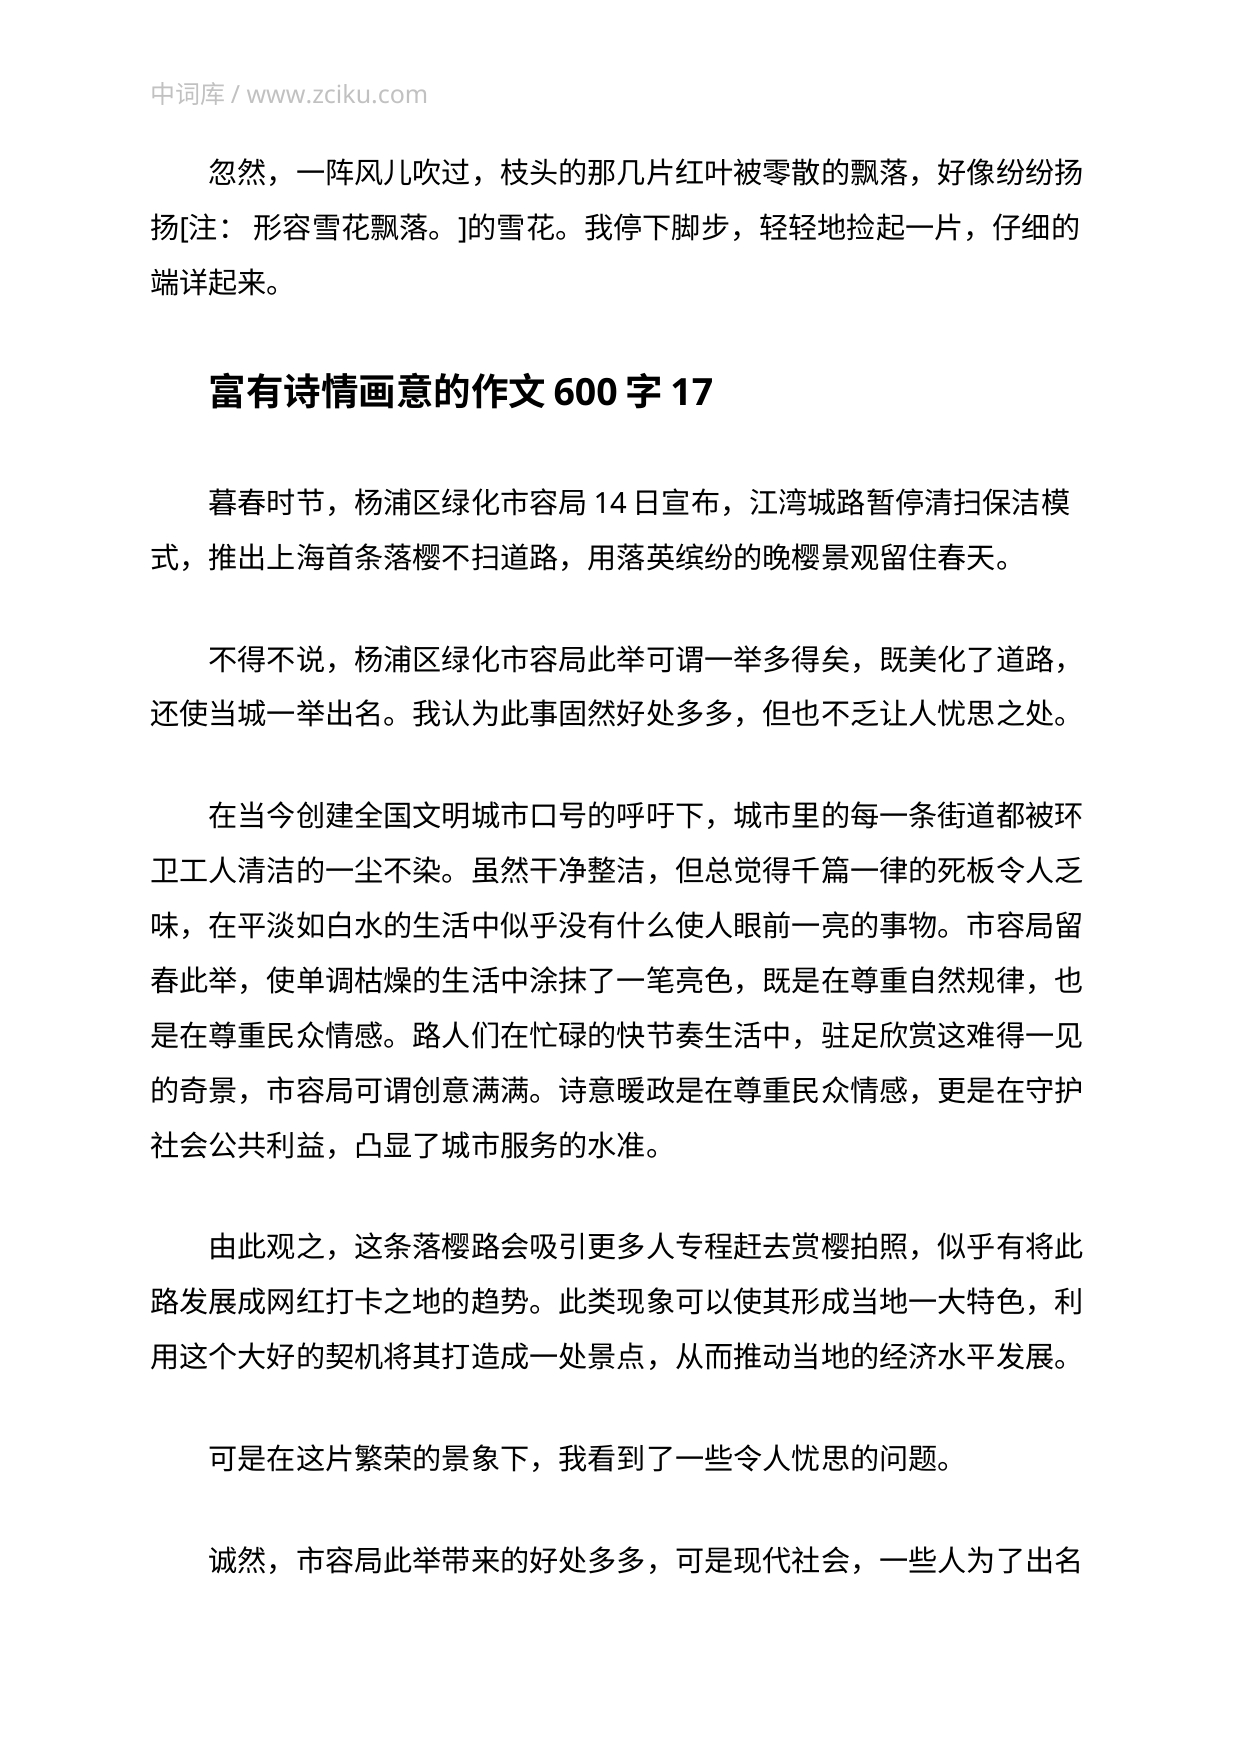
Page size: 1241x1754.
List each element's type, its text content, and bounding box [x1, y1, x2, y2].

text 忽然，一阵风儿吹过，枝头的那几片红叶被零散的飘落，好像纷纷扬扬[注： 形容雪花飘落。]的雪花。我停下脚步，轻轻地捡起一片，仔细的端详起来。 [150, 150, 1090, 302]
text 可是在这片繁荣的景象下，我看到了一些令人忧思的问题。 [150, 1435, 1090, 1478]
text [150, 1537, 1090, 1579]
text 在当今创建全国文明城市口号的呼吁下，城市里的每一条街道都被环卫工人清洁的一尘不染。虽然干净整洁，但总觉得千篇一律的死板令人乏味，在平淡如白水的生活中似乎没有什么使人眼前一亮的事物。市容局留春此举，使单调枯燥的生活中涂抹了一笔亮色，既是在尊重自然规律，也是在尊重民众情感。路人们在忙碌的快节奏生活中，驻足欣赏这难得一见的奇景，市容局可谓创意满满。诗意暖政是在尊重民众情感，更是在守护社会公共利益，凸显了城市服务的水准。 [150, 793, 1090, 1164]
text 暮春时节，杨浦区绿化市容局14日宣布，江湾城路暂停清扫保洁模式，推出上海首条落樱不扫道路，用落英缤纷的晚樱景观留住春天。 [150, 479, 1090, 577]
text 由此观之，这条落樱路会吸引更多人专程赶去赏樱拍照，似乎有将此路发展成网红打卡之地的趋势。此类现象可以使其形成当地一大特色，利用这个大好的契机将其打造成一处景点，从而推动当地的经济水平发展。 [150, 1224, 1090, 1376]
text 不得不说，杨浦区绿化市容局此举可谓一举多得矣，既美化了道路，还使当城一举出名。我认为此事固然好处多多，但也不乏让人忧思之处。 [150, 636, 1090, 733]
text 富有诗情画意的作文600字17 [150, 362, 1090, 416]
